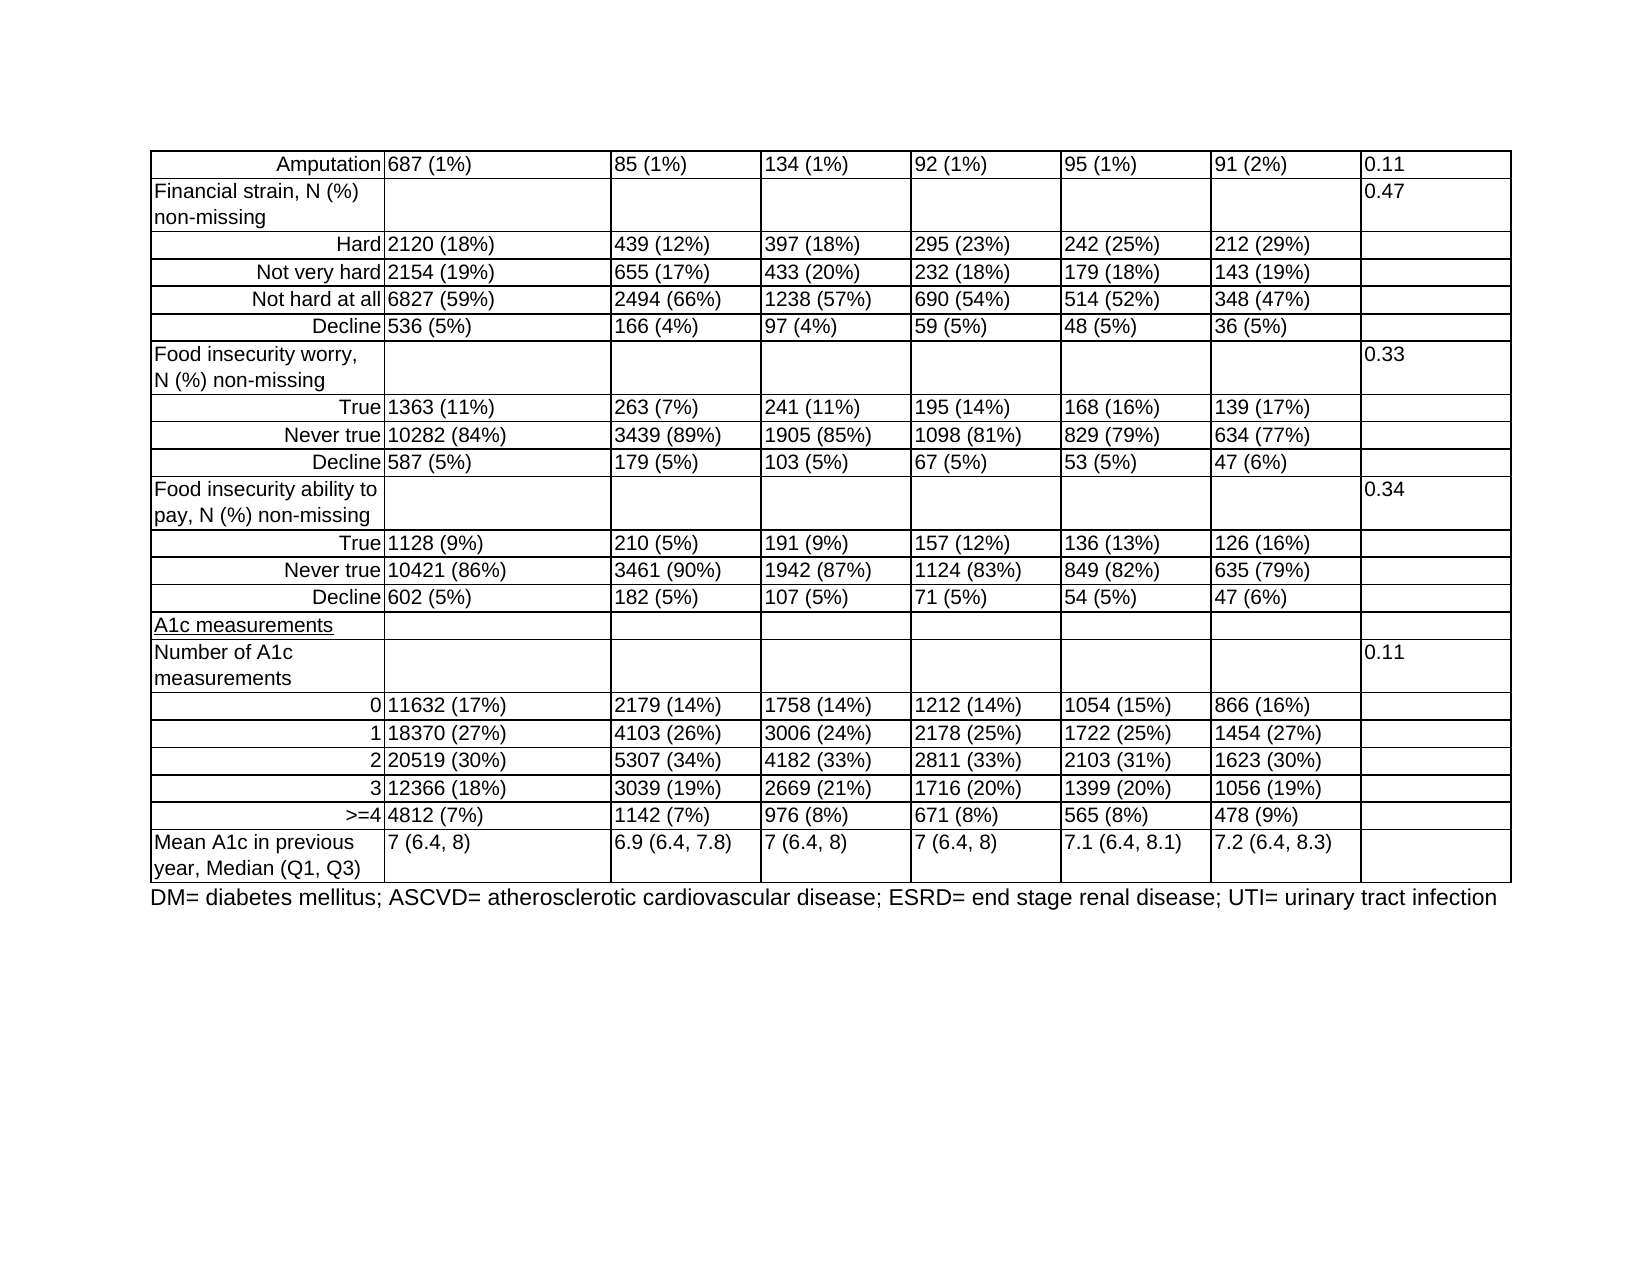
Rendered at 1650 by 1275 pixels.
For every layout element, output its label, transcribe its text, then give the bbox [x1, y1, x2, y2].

table_cell [1362, 422, 1510, 448]
table_cell 263 (7%) [612, 395, 760, 421]
table_cell [612, 179, 760, 231]
table_cell 849 (82%) [1062, 558, 1210, 584]
table_cell 95 (1%) [1062, 152, 1210, 177]
table_cell [912, 477, 1060, 529]
table_cell 690 (54%) [912, 287, 1060, 313]
table_cell 976 (8%) [762, 803, 910, 829]
table_cell 1142 (7%) [612, 803, 760, 829]
table_cell 136 (13%) [1062, 531, 1210, 556]
table_cell 478 (9%) [1212, 803, 1360, 829]
table_cell 85 (1%) [612, 152, 760, 177]
table_cell 126 (16%) [1212, 531, 1360, 556]
table_cell Mean A1c in previous year, Median (Q1, Q3) [152, 830, 384, 882]
table_cell 7 (6.4, 8) [912, 830, 1060, 882]
table_cell 0.47 [1362, 179, 1510, 231]
table_cell [1062, 477, 1210, 529]
table_cell 59 (5%) [912, 315, 1060, 340]
table_cell [1362, 395, 1510, 421]
table_cell 634 (77%) [1212, 422, 1360, 448]
table_cell 2 [152, 748, 384, 774]
table_cell Amputation [152, 152, 384, 177]
table_cell 7.1 (6.4, 8.1) [1062, 830, 1210, 882]
table_cell 179 (5%) [612, 450, 760, 476]
table_cell 2120 (18%) [385, 232, 610, 258]
table_cell Decline [152, 450, 384, 476]
table_cell [385, 640, 610, 692]
table_cell 182 (5%) [612, 585, 760, 611]
table_cell 92 (1%) [912, 152, 1060, 177]
table_cell Financial strain, N (%) non-missing [152, 179, 384, 231]
table_cell 157 (12%) [912, 531, 1060, 556]
table_cell 295 (23%) [912, 232, 1060, 258]
table_cell [1212, 613, 1360, 638]
table_cell [1362, 693, 1510, 719]
table_cell [385, 342, 610, 393]
table_cell [385, 613, 610, 638]
table_cell Food insecurity worry, N (%) non-missing [152, 342, 384, 393]
table_cell 47 (6%) [1212, 450, 1360, 476]
table_cell [762, 342, 910, 393]
table_cell [1362, 721, 1510, 746]
table_cell 18370 (27%) [385, 721, 610, 746]
table_cell True [152, 395, 384, 421]
table_cell 1454 (27%) [1212, 721, 1360, 746]
table_cell 91 (2%) [1212, 152, 1360, 177]
table_cell 97 (4%) [762, 315, 910, 340]
table_cell [1362, 232, 1510, 258]
table_cell 7 (6.4, 8) [762, 830, 910, 882]
table_cell 1363 (11%) [385, 395, 610, 421]
table_cell 7.2 (6.4, 8.3) [1212, 830, 1360, 882]
table_cell 3006 (24%) [762, 721, 910, 746]
table_cell 2179 (14%) [612, 693, 760, 719]
table_cell [1362, 531, 1510, 556]
table_cell [1212, 342, 1360, 393]
table_cell 7 (6.4, 8) [385, 830, 610, 882]
table_cell 4103 (26%) [612, 721, 760, 746]
table_cell [612, 342, 760, 393]
table_cell [612, 477, 760, 529]
table_cell 1124 (83%) [912, 558, 1060, 584]
table_cell 1238 (57%) [762, 287, 910, 313]
table_cell [912, 613, 1060, 638]
table_cell 212 (29%) [1212, 232, 1360, 258]
table_cell [612, 640, 760, 692]
table_cell Never true [152, 422, 384, 448]
table_cell 195 (14%) [912, 395, 1060, 421]
table_cell 565 (8%) [1062, 803, 1210, 829]
table_cell 143 (19%) [1212, 260, 1360, 285]
table_cell 348 (47%) [1212, 287, 1360, 313]
table_cell 6.9 (6.4, 7.8) [612, 830, 760, 882]
table_cell 1716 (20%) [912, 776, 1060, 801]
table_cell 179 (18%) [1062, 260, 1210, 285]
table_cell 2669 (21%) [762, 776, 910, 801]
table_cell 47 (6%) [1212, 585, 1360, 611]
table_cell [1362, 830, 1510, 882]
table_cell [1362, 585, 1510, 611]
table_cell 10421 (86%) [385, 558, 610, 584]
table_cell 134 (1%) [762, 152, 910, 177]
table_cell 3039 (19%) [612, 776, 760, 801]
table_cell [762, 179, 910, 231]
table_cell 5307 (34%) [612, 748, 760, 774]
table_cell [912, 640, 1060, 692]
table_cell [1362, 260, 1510, 285]
table_cell 0.33 [1362, 342, 1510, 393]
table_cell 36 (5%) [1212, 315, 1360, 340]
table_cell 2811 (33%) [912, 748, 1060, 774]
table_cell [912, 342, 1060, 393]
table_cell 0.11 [1362, 640, 1510, 692]
table_cell 48 (5%) [1062, 315, 1210, 340]
table_cell 11632 (17%) [385, 693, 610, 719]
table_cell 602 (5%) [385, 585, 610, 611]
table_cell 0.11 [1362, 152, 1510, 177]
table_cell 1098 (81%) [912, 422, 1060, 448]
table_cell 687 (1%) [385, 152, 610, 177]
table_cell True [152, 531, 384, 556]
table_cell 397 (18%) [762, 232, 910, 258]
table_cell [762, 640, 910, 692]
table_cell 4182 (33%) [762, 748, 910, 774]
table_cell 587 (5%) [385, 450, 610, 476]
table_cell 536 (5%) [385, 315, 610, 340]
table_cell [1362, 803, 1510, 829]
table_cell 433 (20%) [762, 260, 910, 285]
table_cell Never true [152, 558, 384, 584]
table_cell 241 (11%) [762, 395, 910, 421]
table_cell 6827 (59%) [385, 287, 610, 313]
table_cell 1212 (14%) [912, 693, 1060, 719]
table_cell [1362, 748, 1510, 774]
table_cell 191 (9%) [762, 531, 910, 556]
table_cell 12366 (18%) [385, 776, 610, 801]
table_cell [612, 613, 760, 638]
table_cell >=4 [152, 803, 384, 829]
table_cell [1212, 640, 1360, 692]
table_cell 2154 (19%) [385, 260, 610, 285]
table_cell 210 (5%) [612, 531, 760, 556]
table_cell 53 (5%) [1062, 450, 1210, 476]
table_cell 103 (5%) [762, 450, 910, 476]
table_cell 514 (52%) [1062, 287, 1210, 313]
table_cell 1623 (30%) [1212, 748, 1360, 774]
table_cell 2494 (66%) [612, 287, 760, 313]
table_cell [1362, 776, 1510, 801]
table_cell [1062, 640, 1210, 692]
text DM= diabetes mellitus; ASCVD= atherosclerotic cardiovascular disease; ESRD= end stage renal disease; UTI= urinary tract infection [150, 883, 1500, 910]
table_cell 3461 (90%) [612, 558, 760, 584]
table_cell 20519 (30%) [385, 748, 610, 774]
table_cell [1212, 477, 1360, 529]
table_cell 2178 (25%) [912, 721, 1060, 746]
table_cell 866 (16%) [1212, 693, 1360, 719]
table_cell [1362, 613, 1510, 638]
table_cell Not very hard [152, 260, 384, 285]
table_cell [1362, 450, 1510, 476]
table_cell 671 (8%) [912, 803, 1060, 829]
table_cell 1399 (20%) [1062, 776, 1210, 801]
table_cell 232 (18%) [912, 260, 1060, 285]
table_cell [912, 179, 1060, 231]
table_cell 2103 (31%) [1062, 748, 1210, 774]
table_cell [1062, 613, 1210, 638]
table_cell Decline [152, 315, 384, 340]
table_cell 1 [152, 721, 384, 746]
table_cell [1362, 315, 1510, 340]
table_cell 71 (5%) [912, 585, 1060, 611]
table_cell 1056 (19%) [1212, 776, 1360, 801]
table_cell 1054 (15%) [1062, 693, 1210, 719]
table_cell [1362, 558, 1510, 584]
table_cell Hard [152, 232, 384, 258]
table_cell Decline [152, 585, 384, 611]
table_cell 1128 (9%) [385, 531, 610, 556]
table_cell 3439 (89%) [612, 422, 760, 448]
table_cell 10282 (84%) [385, 422, 610, 448]
table_cell [1362, 287, 1510, 313]
table_cell 168 (16%) [1062, 395, 1210, 421]
table_cell 1722 (25%) [1062, 721, 1210, 746]
table_cell 1942 (87%) [762, 558, 910, 584]
table_cell 655 (17%) [612, 260, 760, 285]
table_cell [762, 477, 910, 529]
table_cell 439 (12%) [612, 232, 760, 258]
table_cell 0 [152, 693, 384, 719]
table_cell Not hard at all [152, 287, 384, 313]
table_cell 635 (79%) [1212, 558, 1360, 584]
table_cell 139 (17%) [1212, 395, 1360, 421]
table_cell [1062, 342, 1210, 393]
table_cell 4812 (7%) [385, 803, 610, 829]
table_cell 107 (5%) [762, 585, 910, 611]
table_cell 1905 (85%) [762, 422, 910, 448]
table_cell 54 (5%) [1062, 585, 1210, 611]
table_cell 829 (79%) [1062, 422, 1210, 448]
table_cell 242 (25%) [1062, 232, 1210, 258]
table_cell 166 (4%) [612, 315, 760, 340]
table_cell 67 (5%) [912, 450, 1060, 476]
table_cell [385, 477, 610, 529]
table_cell 3 [152, 776, 384, 801]
table_cell [1212, 179, 1360, 231]
table_cell [762, 613, 910, 638]
table_cell 1758 (14%) [762, 693, 910, 719]
table_cell [385, 179, 610, 231]
table_cell Food insecurity ability to pay, N (%) non-missing [152, 477, 384, 529]
table_cell Number of A1c measurements [152, 640, 384, 692]
table_cell A1c measurements [152, 613, 384, 638]
table_cell [1062, 179, 1210, 231]
table_cell 0.34 [1362, 477, 1510, 529]
